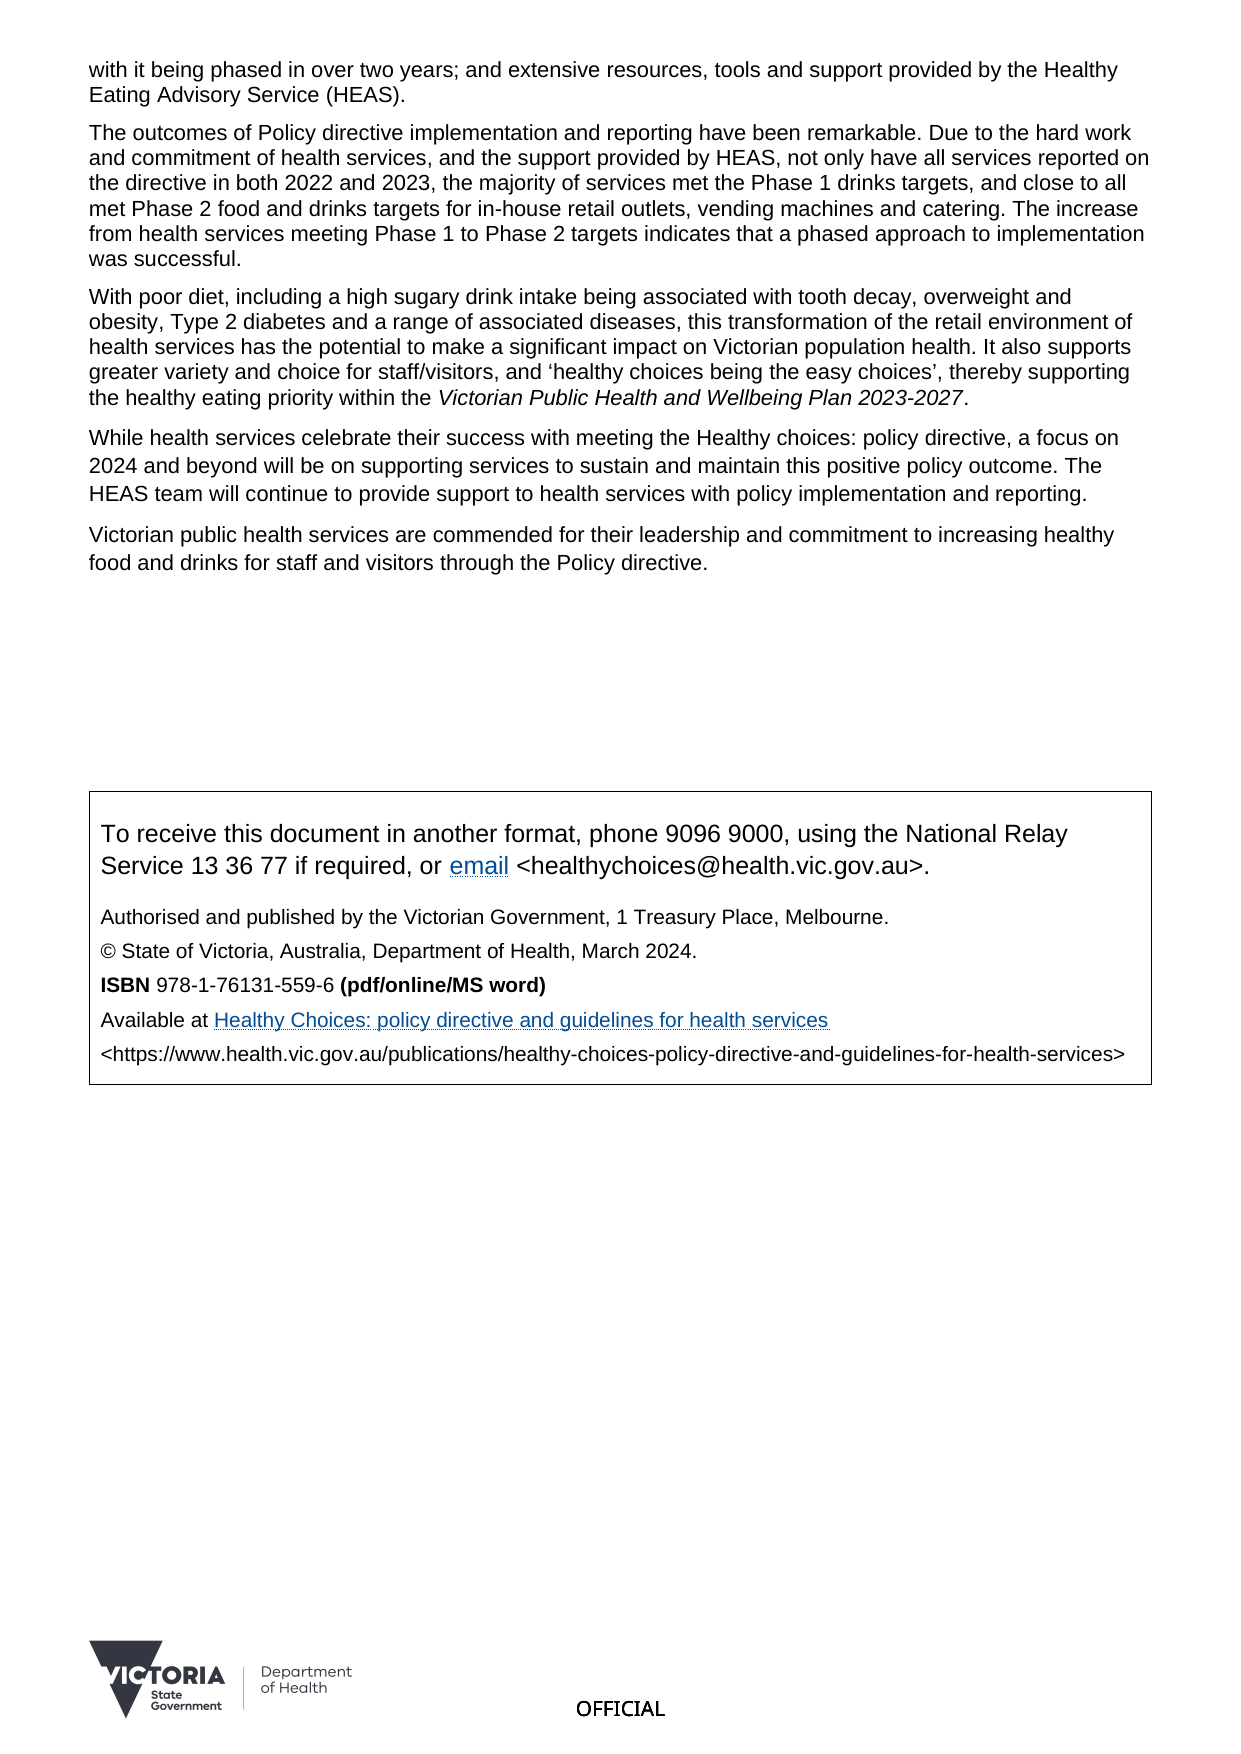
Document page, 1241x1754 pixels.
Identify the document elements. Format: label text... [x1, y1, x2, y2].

picture [0, 1595, 1241, 1754]
table_header To receive this document in another format, phone 9096 9000, using the National Relay Service 13 36 77 if required, or email <healthychoices@health.vic.gov.au>. Authorised and published by the Victorian Government, 1 Treasury Place, Melbourne. © State of Victoria, Australia, Department of Health, March 2024. ISBN 978-1-76131-559-6 (pdf/online/MS word) Available at Healthy Choices: policy directive and guidelines for health services <https://www.health.vic.gov.au/publications/healthy-choices-policy-directive-and-guidelines-for-health-services> [90, 792, 1151, 1083]
text While health services celebrate their success with meeting the Healthy choices: policy directive, a focus on 2024 and beyond will be on supporting services to sustain and maintain this positive policy outcome. The HEAS team will continue to provide support to health services with policy implementation and reporting. [89, 422, 1152, 507]
text Victorian public health services are commended for their leadership and commitment to increasing healthy food and drinks for staff and visitors through the Policy directive. [89, 519, 1152, 575]
list With poor diet, including a high sugary drink intake being associated with tooth decay, overweight and obesity, Type 2 diabetes and a range of associated diseases, this transformation of the retail environment of health services has the potential to make a significant impact on Victorian population health. It also supports greater variety and choice for staff/visitors, and ‘healthy choices being the easy choices’, thereby supporting the healthy eating priority within the Victorian Public Health and Wellbeing Plan 2023-2027. [89, 284, 1152, 410]
list The outcomes of Policy directive implementation and reporting have been remarkable. Due to the hard work and commitment of health services, and the support provided by HEAS, not only have all services reported on the directive in both 2022 and 2023, the majority of services met the Phase 1 drinks targets, and close to all met Phase 2 food and drinks targets for in-house retail outlets, vending machines and catering. The increase from health services meeting Phase 1 to Phase 2 targets indicates that a phased approach to implementation was successful. [89, 120, 1152, 271]
